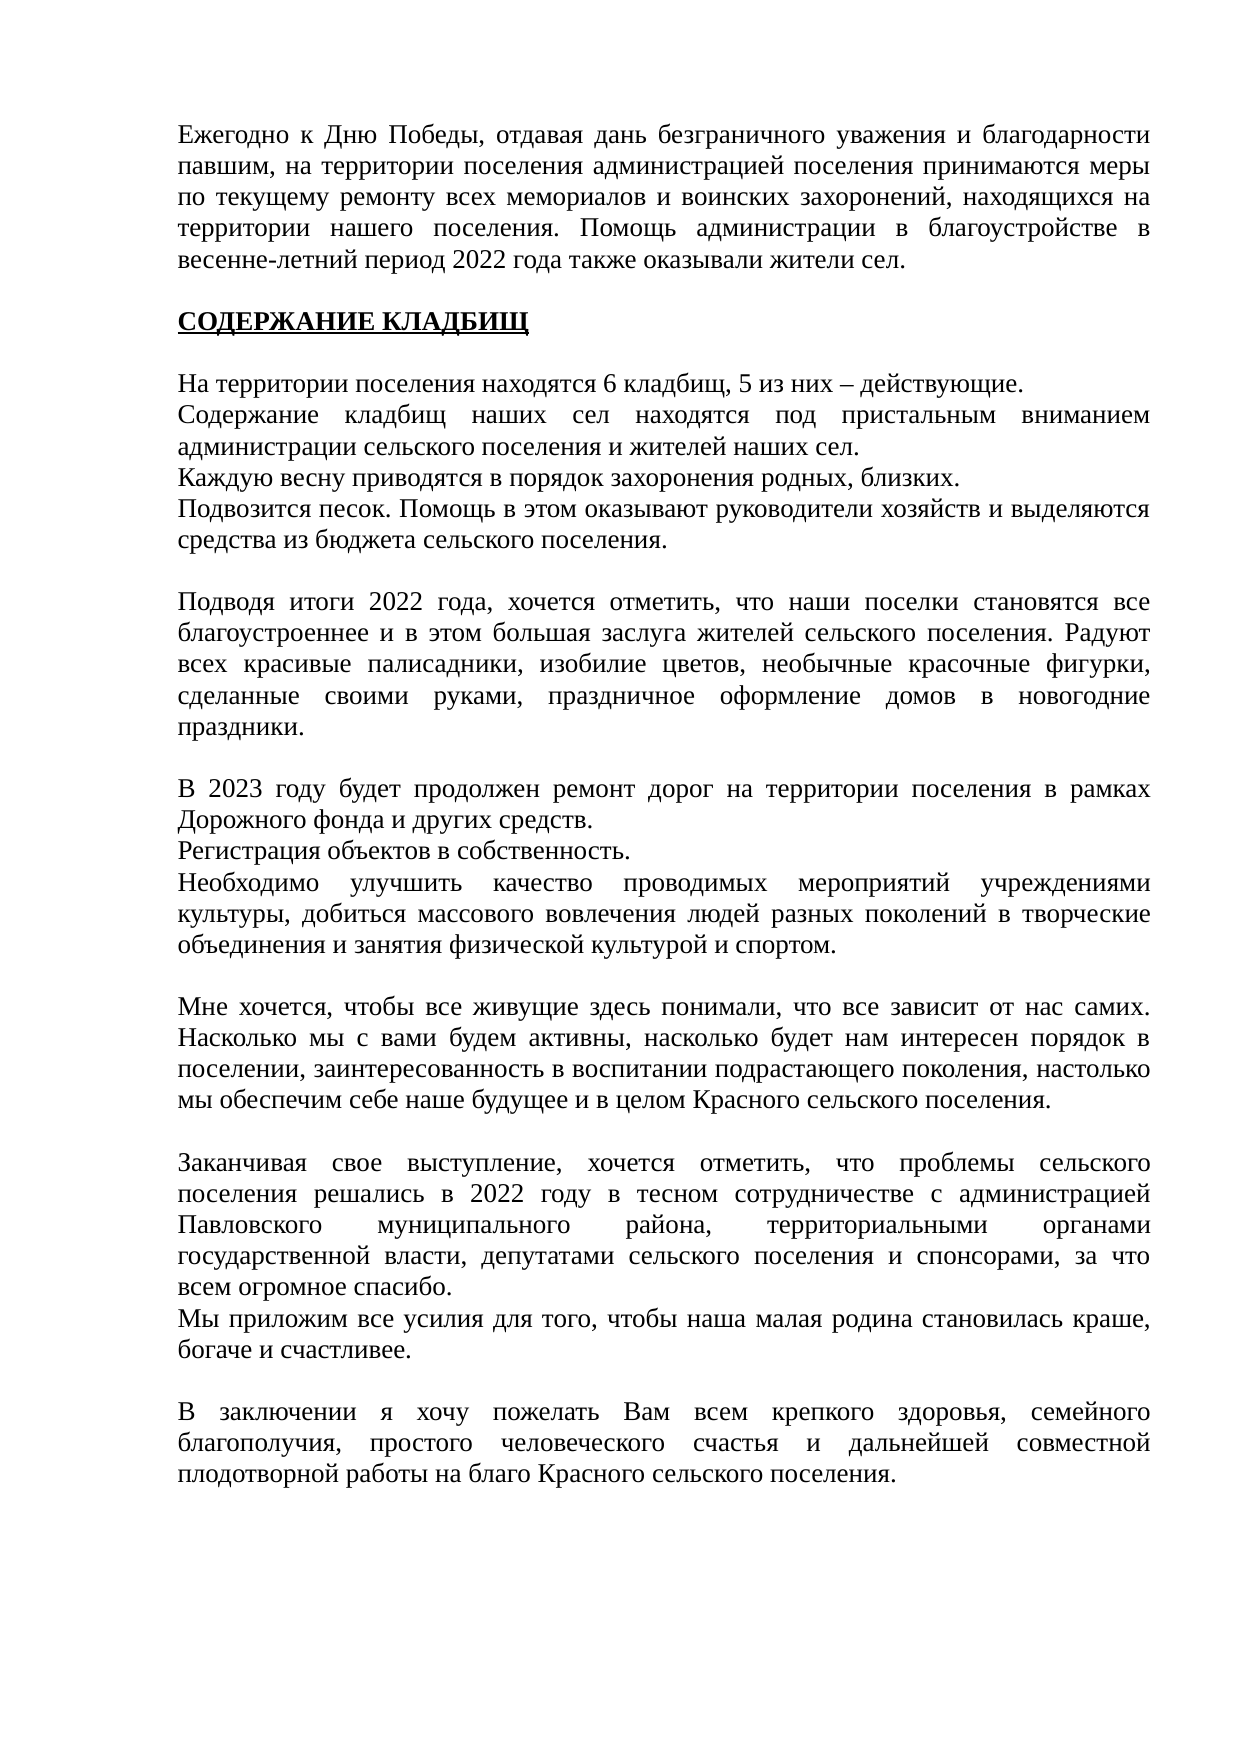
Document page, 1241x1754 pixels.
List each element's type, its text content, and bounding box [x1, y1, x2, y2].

text Мы приложим все усилия для того, чтобы наша малая родина становилась краше, богаче и счастливее. [177, 1302, 1152, 1364]
text Содержание кладбищ наших сел находятся под пристальным вниманием администрации сельского поселения и жителей наших сел. [177, 398, 1152, 461]
text В заключении я хочу пожелать Вам всем крепкого здоровья, семейного благополучия, простого человеческого счастья и дальнейшей совместной плодотворной работы на благо Красного сельского поселения. [177, 1395, 1152, 1488]
text В 2023 году будет продолжен ремонт дорог на территории поселения в рамках Дорожного фонда и других средств. [177, 772, 1152, 834]
text Ежегодно к Дню Победы, отдавая дань безграничного уважения и благодарности павшим, на территории поселения администрацией поселения принимаются меры по текущему ремонту всех мемориалов и воинских захоронений, находящихся на территории нашего поселения. Помощь администрации в благоустройстве в весенне-летний период 2022 года также оказывали жители сел. [177, 118, 1152, 274]
text Подводя итоги 2022 года, хочется отметить, что наши поселки становятся все благоустроеннее и в этом большая заслуга жителей сельского поселения. Радуют всех красивые палисадники, изобилие цветов, необычные красочные фигурки, сделанные своими руками, праздничное оформление домов в новогодние праздники. [177, 585, 1152, 741]
text Необходимо улучшить качество проводимых мероприятий учреждениями культуры, добиться массового вовлечения людей разных поколений в творческие объединения и занятия физической культурой и спортом. [177, 866, 1152, 959]
text Заканчивая свое выступление, хочется отметить, что проблемы сельского поселения решались в 2022 году в тесном сотрудничестве с администрацией Павловского муниципального района, территориальными органами государственной власти, депутатами сельского поселения и спонсорами, за что всем огромное спасибо. [177, 1146, 1152, 1302]
text На территории поселения находятся 6 кладбищ, 5 из них – действующие. [177, 367, 1152, 398]
text Каждую весну приводятся в порядок захоронения родных, близких. [177, 461, 1152, 492]
text Регистрация объектов в собственность. [177, 834, 1152, 866]
text Подвозится песок. Помощь в этом оказывают руководители хозяйств и выделяются средства из бюджета сельского поселения. [177, 492, 1152, 554]
text СОДЕРЖАНИЕ КЛАДБИЩ [177, 305, 1152, 336]
text Мне хочется, чтобы все живущие здесь понимали, что все зависит от нас самих. Насколько мы с вами будем активны, насколько будет нам интересен порядок в поселении, заинтересованность в воспитании подрастающего поколения, настолько мы обеспечим себе наше будущее и в целом Красного сельского поселения. [177, 990, 1152, 1115]
